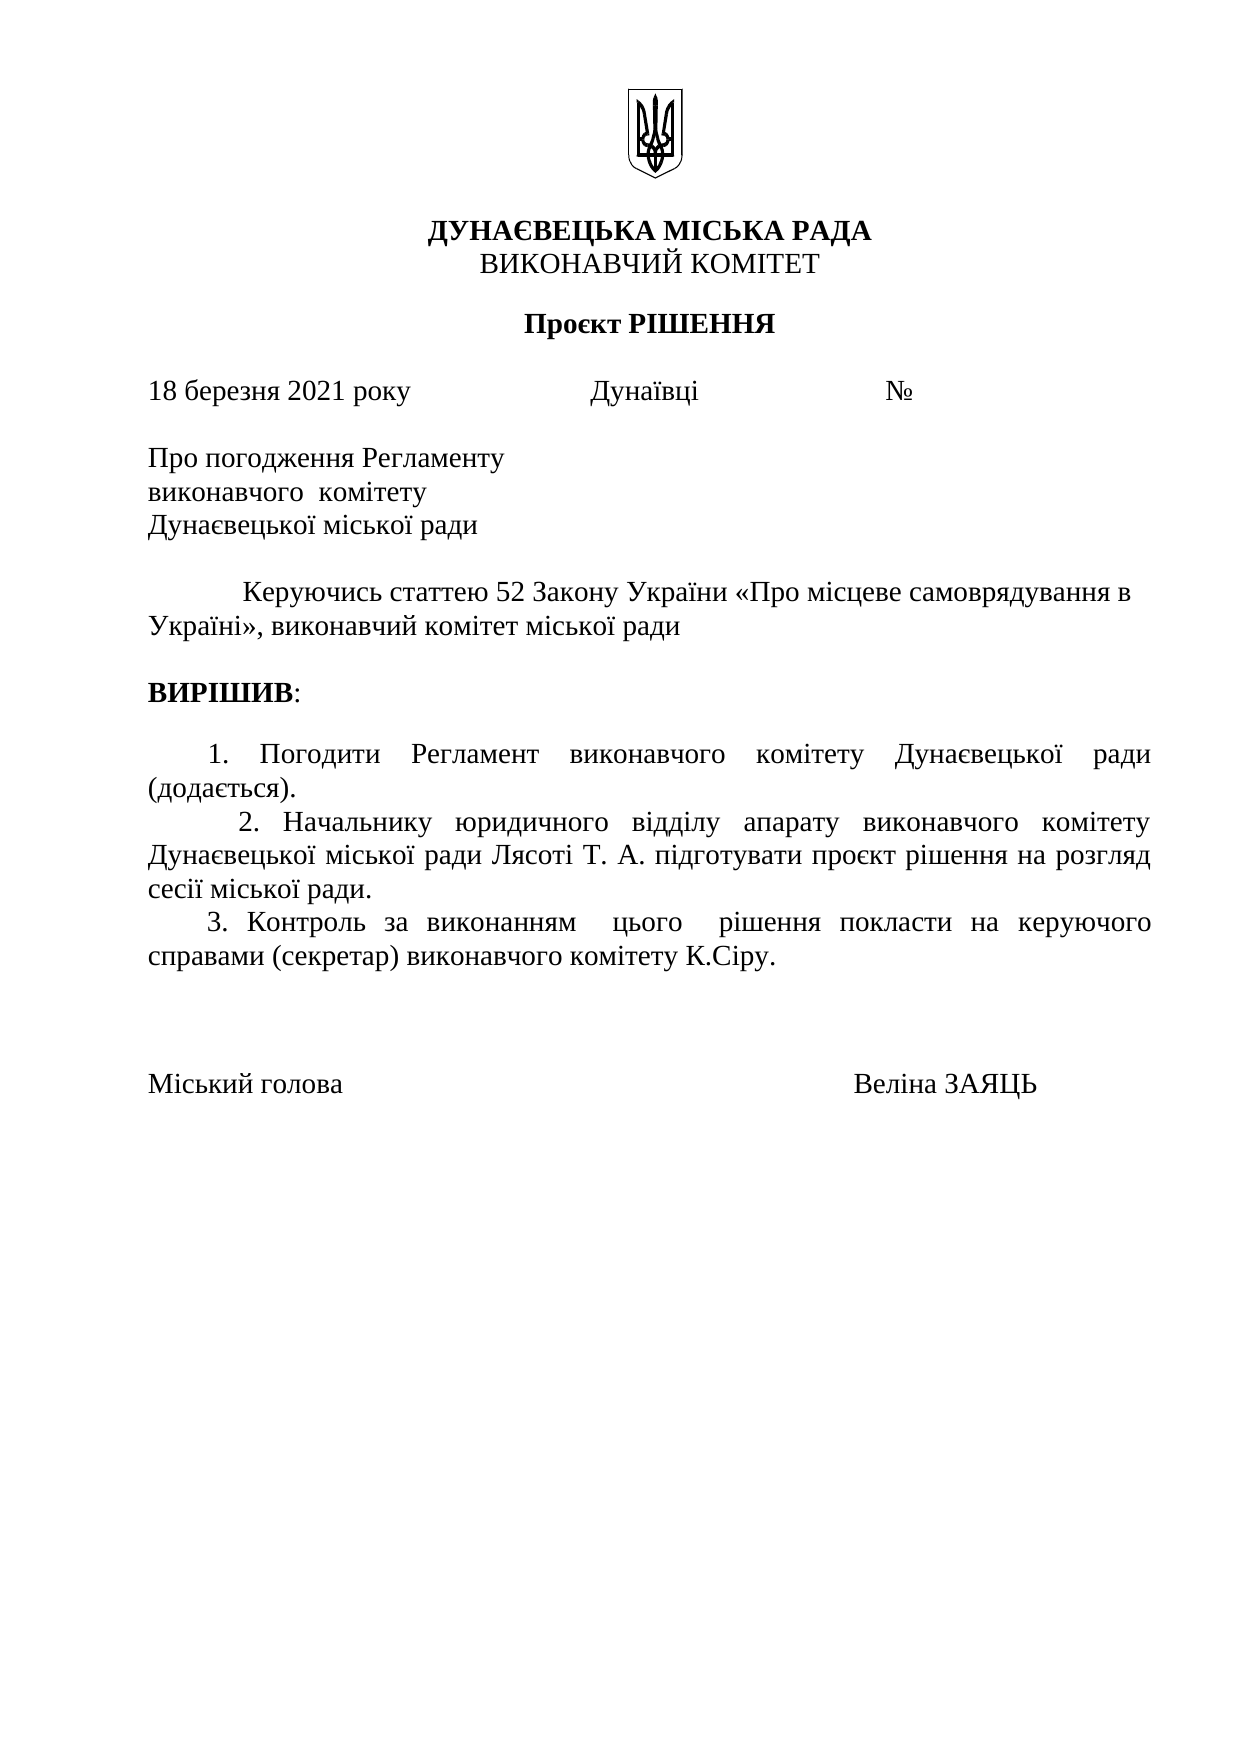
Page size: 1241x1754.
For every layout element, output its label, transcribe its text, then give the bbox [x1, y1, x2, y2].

text 2. Начальнику юридичного відділу апарату виконавчого комітету Дунаєвецької міської ради Лясоті Т. А. підготувати проєкт рішення на розгляд сесії міської ради. [148, 804, 1152, 904]
text Проєкт РІШЕННЯ [148, 306, 1152, 340]
text Дунаєвецької міської ради [148, 507, 1152, 541]
text Про погодження Регламенту [148, 440, 1152, 474]
text 3. Контроль за виконанням цього рішення покласти на керуючого справами (секретар) виконавчого комітету К.Сіру. [148, 904, 1152, 971]
text виконавчого комітету [148, 474, 1152, 507]
text ВИРІШИВ: [148, 675, 1152, 709]
text Керуючись статтею 52 Закону України «Про місцеве самоврядування в Україні», виконавчий комітет міської ради [148, 574, 1152, 642]
text 1. Погодити Регламент виконавчого комітету Дунаєвецької ради (додається). [148, 737, 1152, 804]
text ДУНАЄВЕЦЬКА МІСЬКА РАДА [148, 213, 1152, 246]
text Міський голова Веліна ЗАЯЦЬ [148, 1067, 1152, 1100]
text ВИКОНАВЧИЙ КОМІТЕТ [148, 246, 1152, 280]
text 18 березня 2021 року Дунаївці № [148, 373, 1152, 407]
